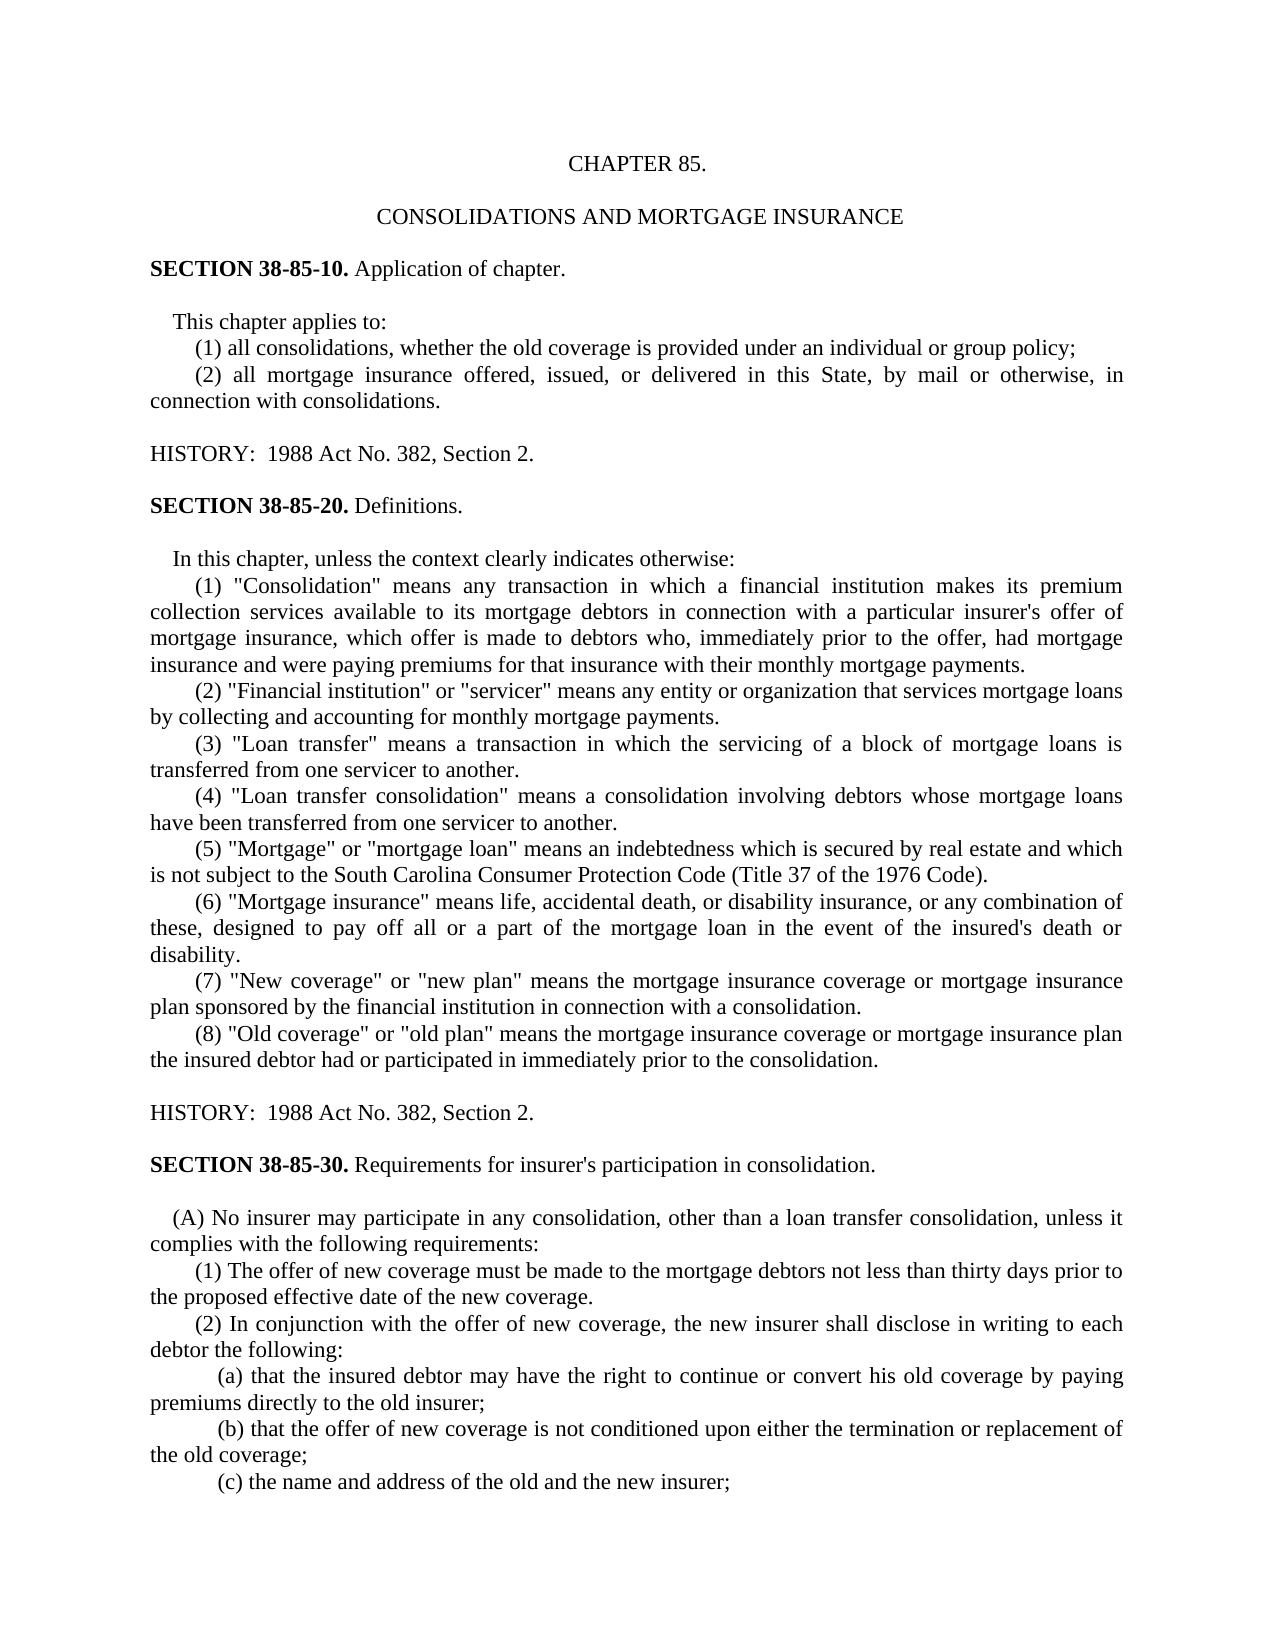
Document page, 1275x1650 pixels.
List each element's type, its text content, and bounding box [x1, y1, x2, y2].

text (2) In conjunction with the offer of new coverage, the new insurer shall disclose in writing to each debtor the following: [150, 1309, 1125, 1362]
text CONSOLIDATIONS AND MORTGAGE INSURANCE [150, 203, 1125, 229]
text This chapter applies to: [150, 308, 1125, 334]
text CHAPTER 85. [150, 150, 1125, 176]
text (2) "Financial institution" or "servicer" means any entity or organization that services mortgage loans by collecting and accounting for monthly mortgage payments. [150, 677, 1125, 730]
text (3) "Loan transfer" means a transaction in which the servicing of a block of mortgage loans is transferred from one servicer to another. [150, 730, 1125, 782]
text HISTORY: 1988 Act No. 382, Section 2. [150, 1099, 1125, 1125]
text (1) The offer of new coverage must be made to the mortgage debtors not less than thirty days prior to the proposed effective date of the new coverage. [150, 1257, 1125, 1309]
text (6) "Mortgage insurance" means life, accidental death, or disability insurance, or any combination of these, designed to pay off all or a part of the mortgage loan in the event of the insured's death or disability. [150, 888, 1125, 967]
text (7) "New coverage" or "new plan" means the mortgage insurance coverage or mortgage insurance plan sponsored by the financial institution in connection with a consolidation. [150, 967, 1125, 1020]
text In this chapter, unless the context clearly indicates otherwise: [150, 545, 1125, 572]
text HISTORY: 1988 Act No. 382, Section 2. [150, 440, 1125, 466]
text (c) the name and address of the old and the new insurer; [150, 1468, 1125, 1494]
text (A) No insurer may participate in any consolidation, other than a loan transfer consolidation, unless it complies with the following requirements: [150, 1204, 1125, 1257]
text SECTION 38-85-10. Application of chapter. [150, 255, 1125, 282]
text (1) all consolidations, whether the old coverage is provided under an individual or group policy; [150, 334, 1125, 361]
text (b) that the offer of new coverage is not conditioned upon either the termination or replacement of the old coverage; [150, 1415, 1125, 1468]
text (a) that the insured debtor may have the right to continue or convert his old coverage by paying premiums directly to the old insurer; [150, 1362, 1125, 1415]
text (1) "Consolidation" means any transaction in which a financial institution makes its premium collection services available to its mortgage debtors in connection with a particular insurer's offer of mortgage insurance, which offer is made to debtors who, immediately prior to the offer, had mortgage insurance and were paying premiums for that insurance with their monthly mortgage payments. [150, 572, 1125, 677]
text SECTION 38-85-30. Requirements for insurer's participation in consolidation. [150, 1151, 1125, 1178]
text (4) "Loan transfer consolidation" means a consolidation involving debtors whose mortgage loans have been transferred from one servicer to another. [150, 782, 1125, 835]
text (5) "Mortgage" or "mortgage loan" means an indebtedness which is secured by real estate and which is not subject to the South Carolina Consumer Protection Code (Title 37 of the 1976 Code). [150, 835, 1125, 888]
text (2) all mortgage insurance offered, issued, or delivered in this State, by mail or otherwise, in connection with consolidations. [150, 361, 1125, 413]
text SECTION 38-85-20. Definitions. [150, 493, 1125, 519]
text (8) "Old coverage" or "old plan" means the mortgage insurance coverage or mortgage insurance plan the insured debtor had or participated in immediately prior to the consolidation. [150, 1020, 1125, 1072]
